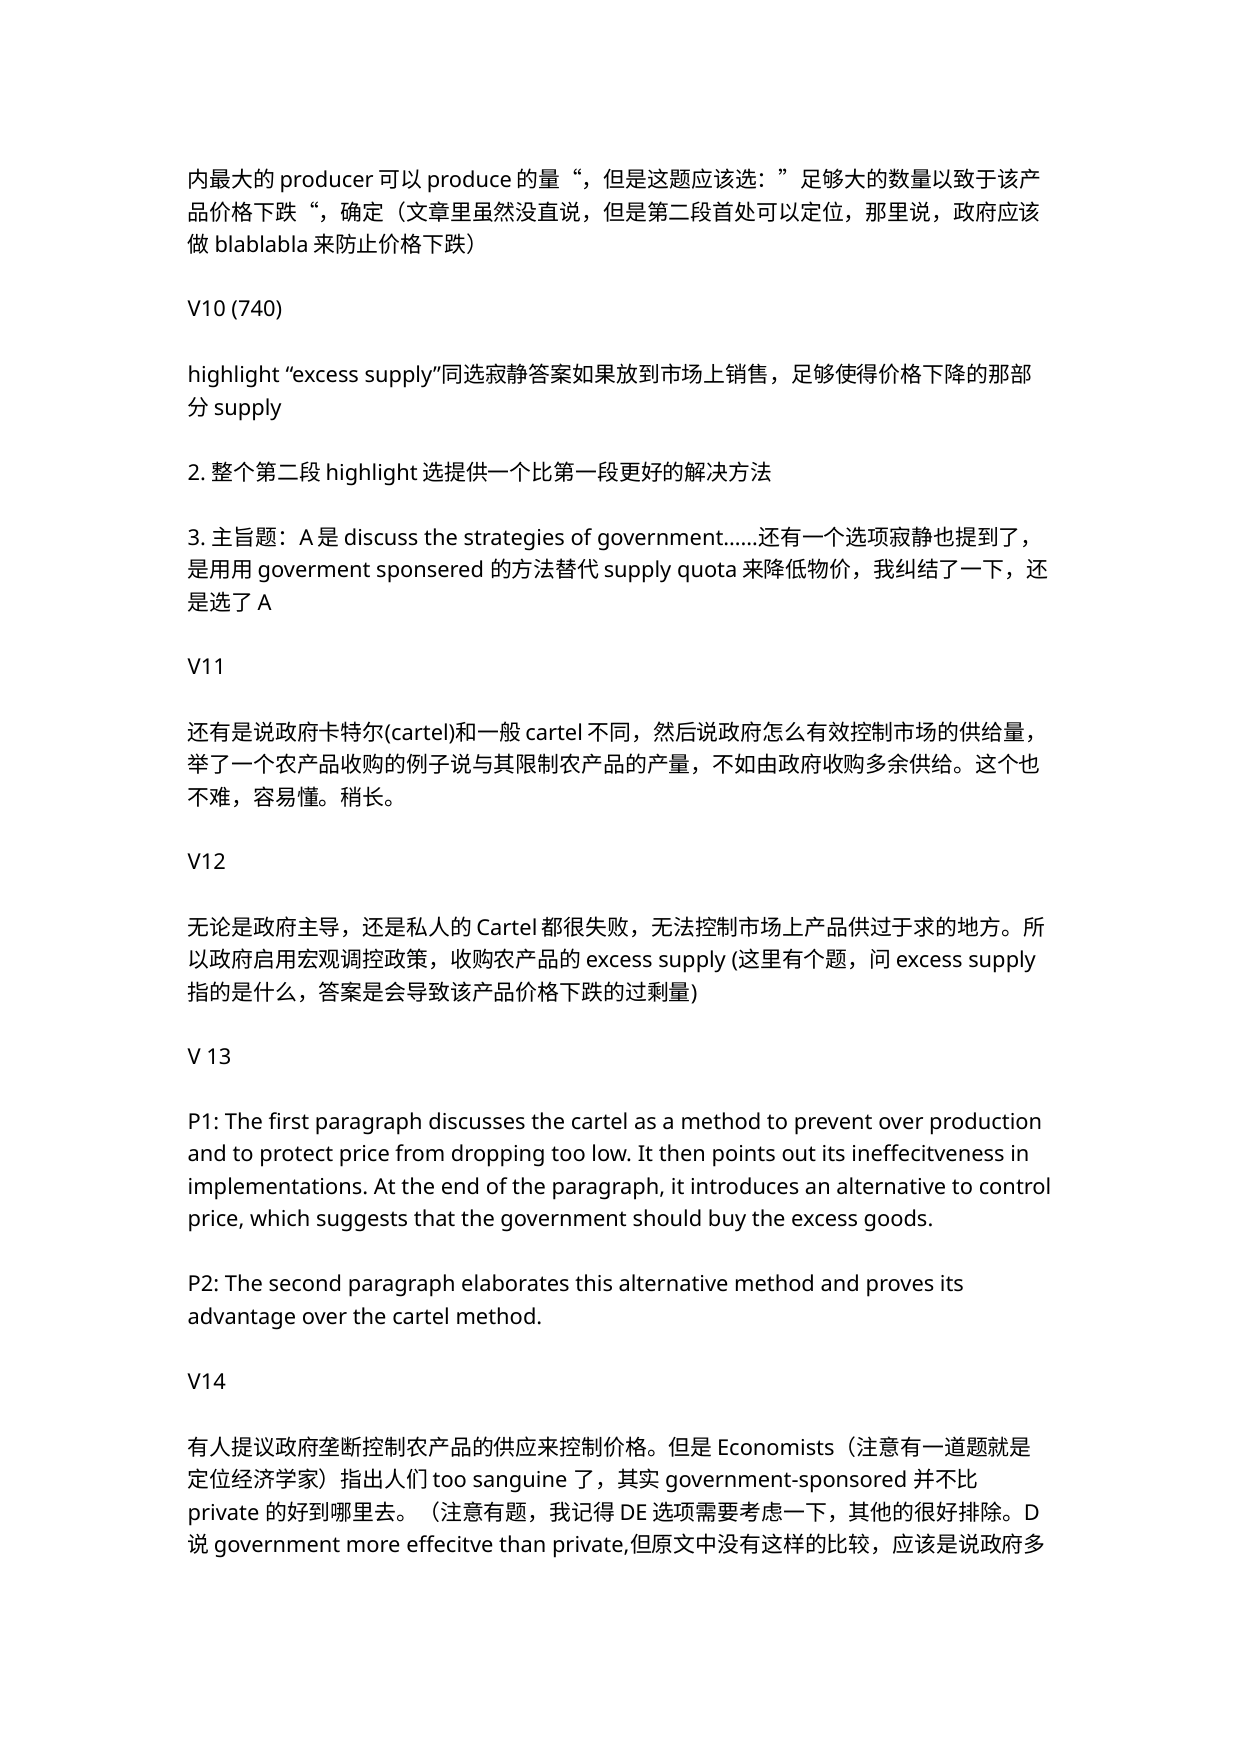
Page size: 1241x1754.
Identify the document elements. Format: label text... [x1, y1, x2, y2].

text V11 [187, 649, 1053, 682]
text V12 [187, 844, 1053, 877]
text P1: The first paragraph discusses the cartel as a method to prevent over production and to protect price from dropping too low. It then points out its ineffecitveness in implementations. At the end of the paragraph, it introduces an alternative to control price, which suggests that the government should buy the excess goods. [187, 1104, 1053, 1234]
text 3. 主旨题：A是discuss the strategies of government……还有一个选项寂静也提到了，是用用goverment sponsered 的方法替代supply quota来降低物价，我纠结了一下，还是选了A [187, 519, 1053, 617]
text 还有是说政府卡特尔(cartel)和一般cartel不同，然后说政府怎么有效控制市场的供给量，举了一个农产品收购的例子说与其限制农产品的产量，不如由政府收购多余供给。这个也不难，容易懂。稍长。 [187, 714, 1053, 812]
text V14 [187, 1364, 1053, 1397]
text 无论是政府主导，还是私人的Cartel都很失败，无法控制市场上产品供过于求的地方。所以政府启用宏观调控政策，收购农产品的excess supply (这里有个题，问excess supply指的是什么，答案是会导致该产品价格下跌的过剩量) [187, 909, 1053, 1007]
text P2: The second paragraph elaborates this alternative method and proves its advantage over the cartel method. [187, 1267, 1053, 1332]
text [187, 1429, 1053, 1559]
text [187, 162, 1053, 259]
text highlight “excess supply”同选寂静答案如果放到市场上销售，足够使得价格下降的那部分supply [187, 357, 1053, 422]
text V10 (740) [187, 292, 1053, 324]
text V 13 [187, 1039, 1053, 1072]
text 2. 整个第二段highlight选提供一个比第一段更好的解决方法 [187, 454, 1053, 487]
